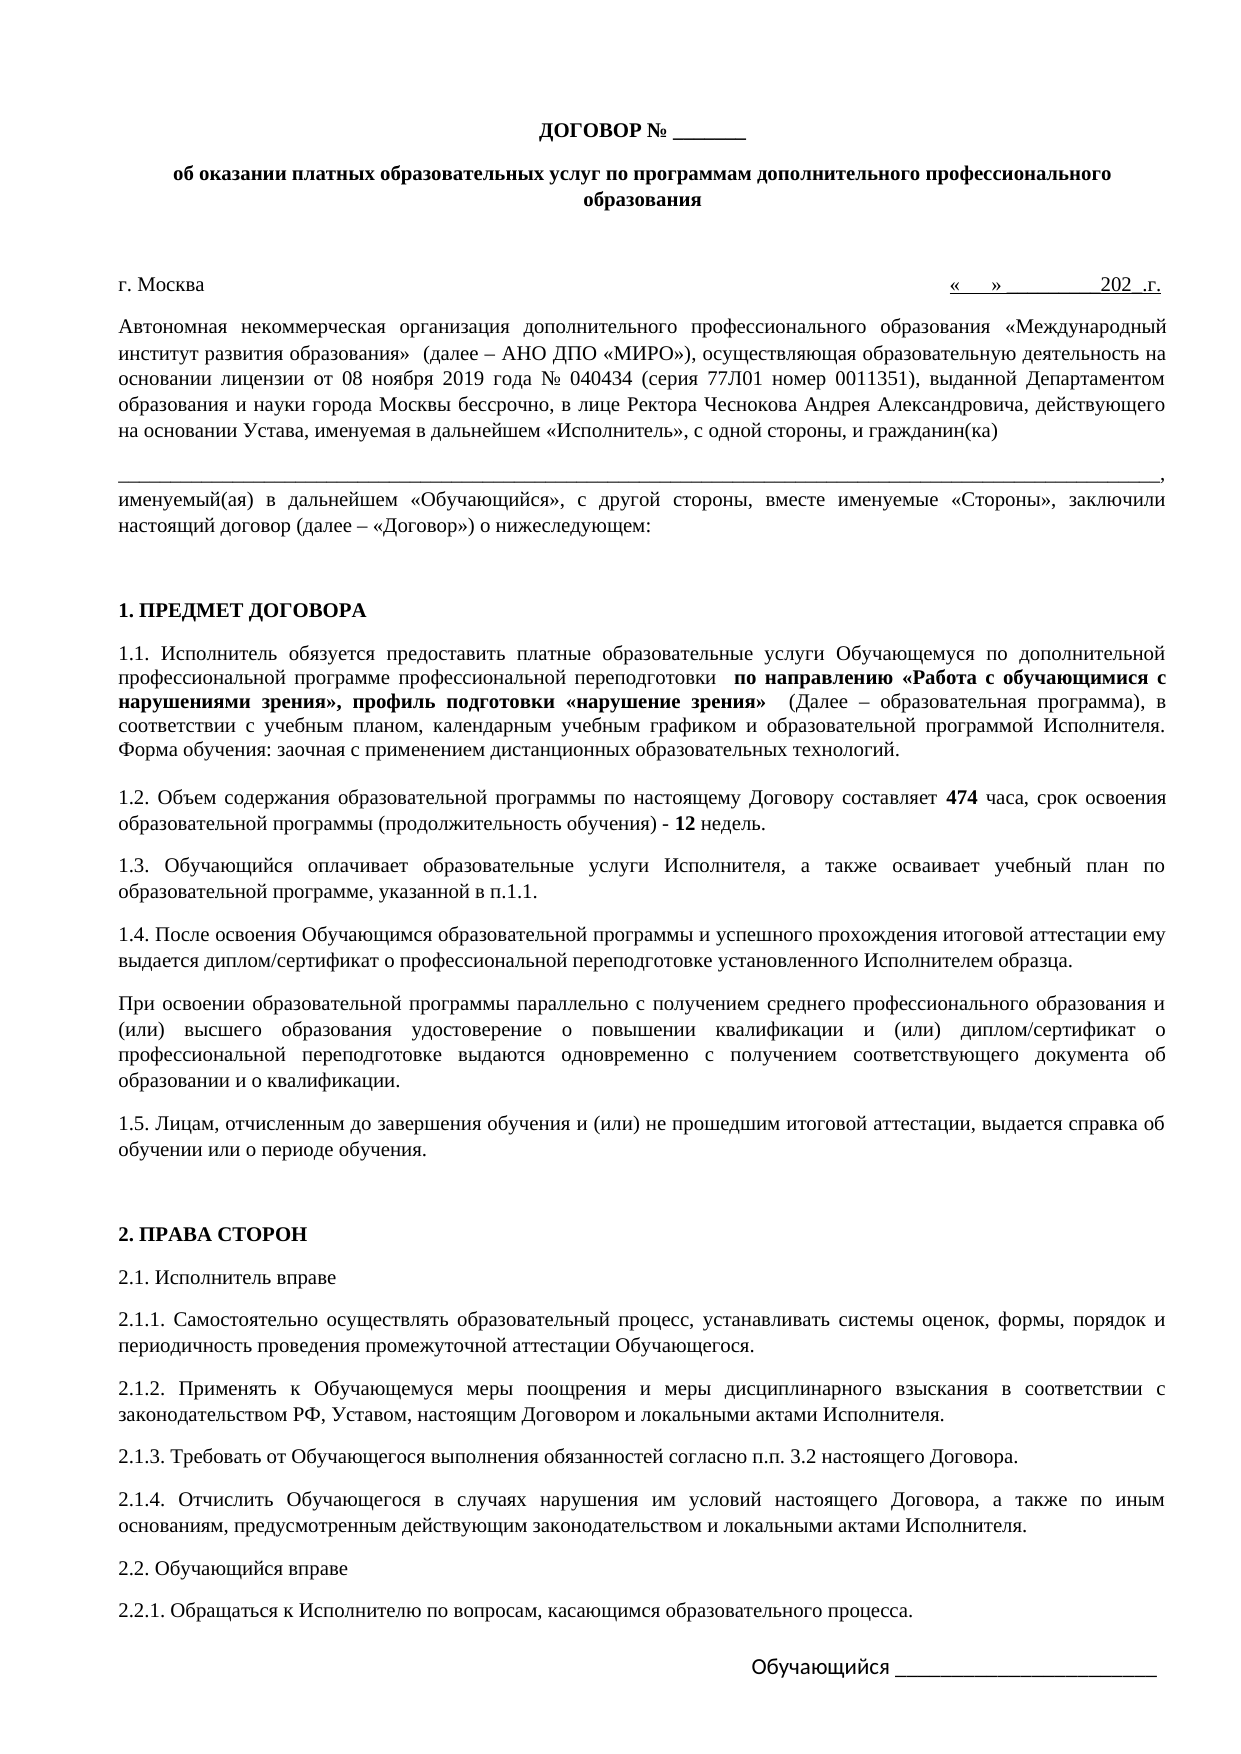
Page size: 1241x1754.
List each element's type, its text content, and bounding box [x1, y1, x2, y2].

text 2. ПРАВА СТОРОН [118, 1222, 1167, 1246]
text При освоении образовательной программы параллельно с получением среднего профессионального образования и (или) высшего образования удостоверение о повышении квалификации и (или) диплом/сертификат о профессиональной переподготовке выдаются одновременно с получением соответствующего документа об образовании и о квалификации. [118, 991, 1167, 1092]
text 1. ПРЕДМЕТ ДОГОВОРА [118, 598, 1167, 622]
text 1.4. После освоения Обучающимся образовательной программы и успешного прохождения итоговой аттестации ему выдается диплом/сертификат о профессиональной переподготовке установленного Исполнителем образца. [118, 922, 1167, 972]
text 2.2.1. Обращаться к Исполнителю по вопросам, касающимся образовательного процесса. [118, 1598, 1167, 1622]
text Автономная некоммерческая организация дополнительного профессионального образования «Международный институт развития образования» (далее – АНО ДПО «МИРО»), осуществляющая образовательную деятельность на основании лицензии от 08 ноября 2019 года № 040434 (серия 77Л01 номер 0011351), выданной Департаментом образования и науки города Москвы бессрочно, в лице Ректора Чеснокова Андрея Александровича, действующего на основании Устава, именуемая в дальнейшем «Исполнитель», с одной стороны, и гражданин(ка) [118, 314, 1167, 442]
text г. Москва « » _________202_.г. [118, 272, 1167, 296]
text 2.1.2. Применять к Обучающемуся меры поощрения и меры дисциплинарного взыскания в соответствии с законодательством РФ, Уставом, настоящим Договором и локальными актами Исполнителя. [118, 1376, 1167, 1426]
text ДОГОВОР № _______ [118, 118, 1167, 142]
text 2.1.4. Отчислить Обучающегося в случаях нарушения им условий настоящего Договора, а также по иным основаниям, предусмотренным действующим законодательством и локальными актами Исполнителя. [118, 1487, 1167, 1537]
text 1.3. Обучающийся оплачивает образовательные услуги Исполнителя, а также осваивает учебный план по образовательной программе, указанной в п.1.1. [118, 853, 1167, 903]
text ____________________________________________________________________________________________________, именуемый(ая) в дальнейшем «Обучающийся», с другой стороны, вместе именуемые «Стороны», заключили настоящий договор (далее – «Договор») о нижеследующем: [118, 461, 1167, 537]
text 1.1. Исполнитель обязуется предоставить платные образовательные услуги Обучающемуся по дополнительной профессиональной программе профессиональной переподготовки по направлению «Работа с обучающимися с нарушениями зрения», профиль подготовки «нарушение зрения» (Далее – образовательная программа), в соответствии с учебным планом, календарным учебным графиком и образовательной программой Исполнителя. Форма обучения: заочная с применением дистанционных образовательных технологий. [118, 641, 1167, 761]
text 2.1. Исполнитель вправе [118, 1265, 1167, 1289]
text 2.1.3. Требовать от Обучающегося выполнения обязанностей согласно п.п. 3.2 настоящего Договора. [118, 1444, 1167, 1468]
text 2.1.1. Самостоятельно осуществлять образовательный процесс, устанавливать системы оценок, формы, порядок и периодичность проведения промежуточной аттестации Обучающегося. [118, 1307, 1167, 1357]
text 2.2. Обучающийся вправе [118, 1556, 1167, 1579]
text 1.2. Объем содержания образовательной программы по настоящему Договору составляет 474 часа, срок освоения образовательной программы (продолжительность обучения) - 12 недель. [118, 785, 1167, 835]
text об оказании платных образовательных услуг по программам дополнительного профессионального образования [118, 161, 1167, 211]
text 1.5. Лицам, отчисленным до завершения обучения и (или) не прошедшим итоговой аттестации, выдается справка об обучении или о периоде обучения. [118, 1111, 1167, 1161]
